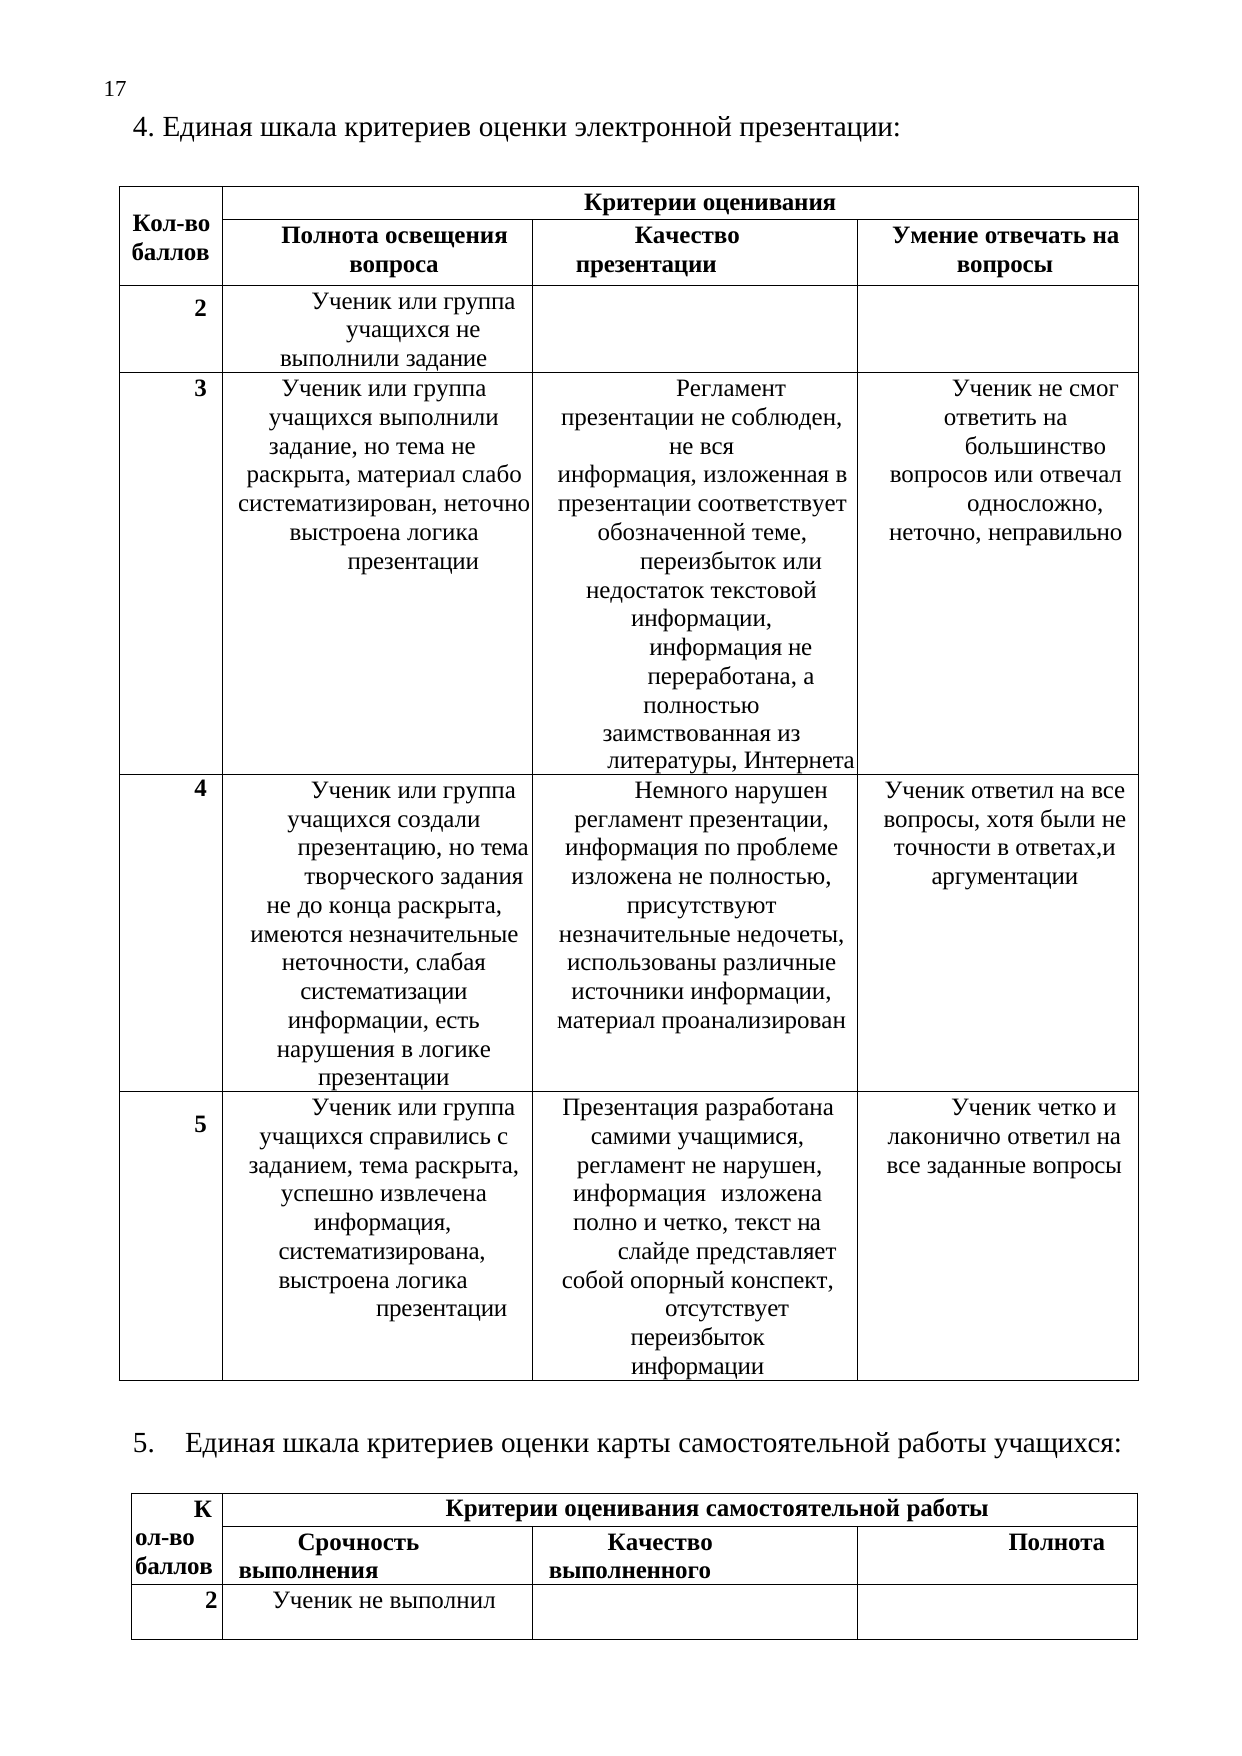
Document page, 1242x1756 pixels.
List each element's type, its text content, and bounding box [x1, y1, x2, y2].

table_cell Регламент презентации не соблюден, не вся информация, изложенная в презентации соответствует обозначенной теме, переизбыток или недостаток текстовой информации, информация не переработана, а полностью заимствованная из литературы, Интернета [533, 373, 857, 774]
table_cell Качество презентации [533, 220, 857, 285]
table_cell Полнота освещения вопроса [223, 220, 532, 285]
table_cell Презентация разработана самими учащимися, регламент не нарушен, информация изложена полно и четко, текст на слайде представляет собой опорный конспект, отсутствует переизбыток информации [533, 1092, 857, 1380]
list Единая шкала критериев оценки карты самостоятельной работы учащихся: [133, 1426, 1197, 1459]
table_header Кол-во баллов [132, 1494, 222, 1584]
table_cell Немного нарушен регламент презентации, информация по проблеме изложена не полностью, присутствуют незначительные недочеты, использованы различные источники информации, материал проанализирован [533, 775, 857, 1091]
table_cell Полнота [858, 1527, 1137, 1584]
table_header Кол-во баллов [120, 187, 222, 285]
table_cell Ученик ответил на все вопросы, хотя были не точности в ответах,и аргументации [858, 775, 1138, 1091]
table_cell 3 [120, 373, 222, 774]
table_cell [858, 286, 1138, 372]
table_cell 4 [120, 775, 222, 1091]
table_cell Умение отвечать на вопросы [858, 220, 1138, 285]
list Единая шкала критериев оценки электронной презентации: [133, 109, 1197, 143]
table_cell [533, 286, 857, 372]
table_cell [223, 1585, 532, 1638]
table_cell Срочность выполнения [223, 1527, 532, 1584]
table_cell [533, 1585, 857, 1638]
table_cell Качество выполненного [533, 1527, 857, 1584]
table_cell 2 [120, 286, 222, 372]
table_header Критерии оценивания самостоятельной работы [223, 1494, 1137, 1526]
table_header Критерии оценивания [223, 187, 1138, 219]
table_cell Ученик не смог ответить на большинство вопросов или отвечал односложно, неточно, неправильно [858, 373, 1138, 774]
table_cell [858, 1585, 1137, 1638]
table_cell Ученик четко и лаконично ответил на все заданные вопросы [858, 1092, 1138, 1380]
table_cell Ученик или группа учащихся справились с заданием, тема раскрыта, успешно извлечена информация, систематизирована, выстроена логика презентации [223, 1092, 532, 1380]
table_cell Ученик или группа учащихся выполнили задание, но тема не раскрыта, материал слабо систематизирован, неточно выстроена логика презентации [223, 373, 532, 774]
table_cell 2 [132, 1585, 222, 1638]
table_cell 5 [120, 1092, 222, 1380]
table_cell Ученик или группа учащихся не выполнили задание [223, 286, 532, 372]
table_cell Ученик или группа учащихся создали презентацию, но тема творческого задания не до конца раскрыта, имеются незначительные неточности, слабая систематизации информации, есть нарушения в логике презентации [223, 775, 532, 1091]
